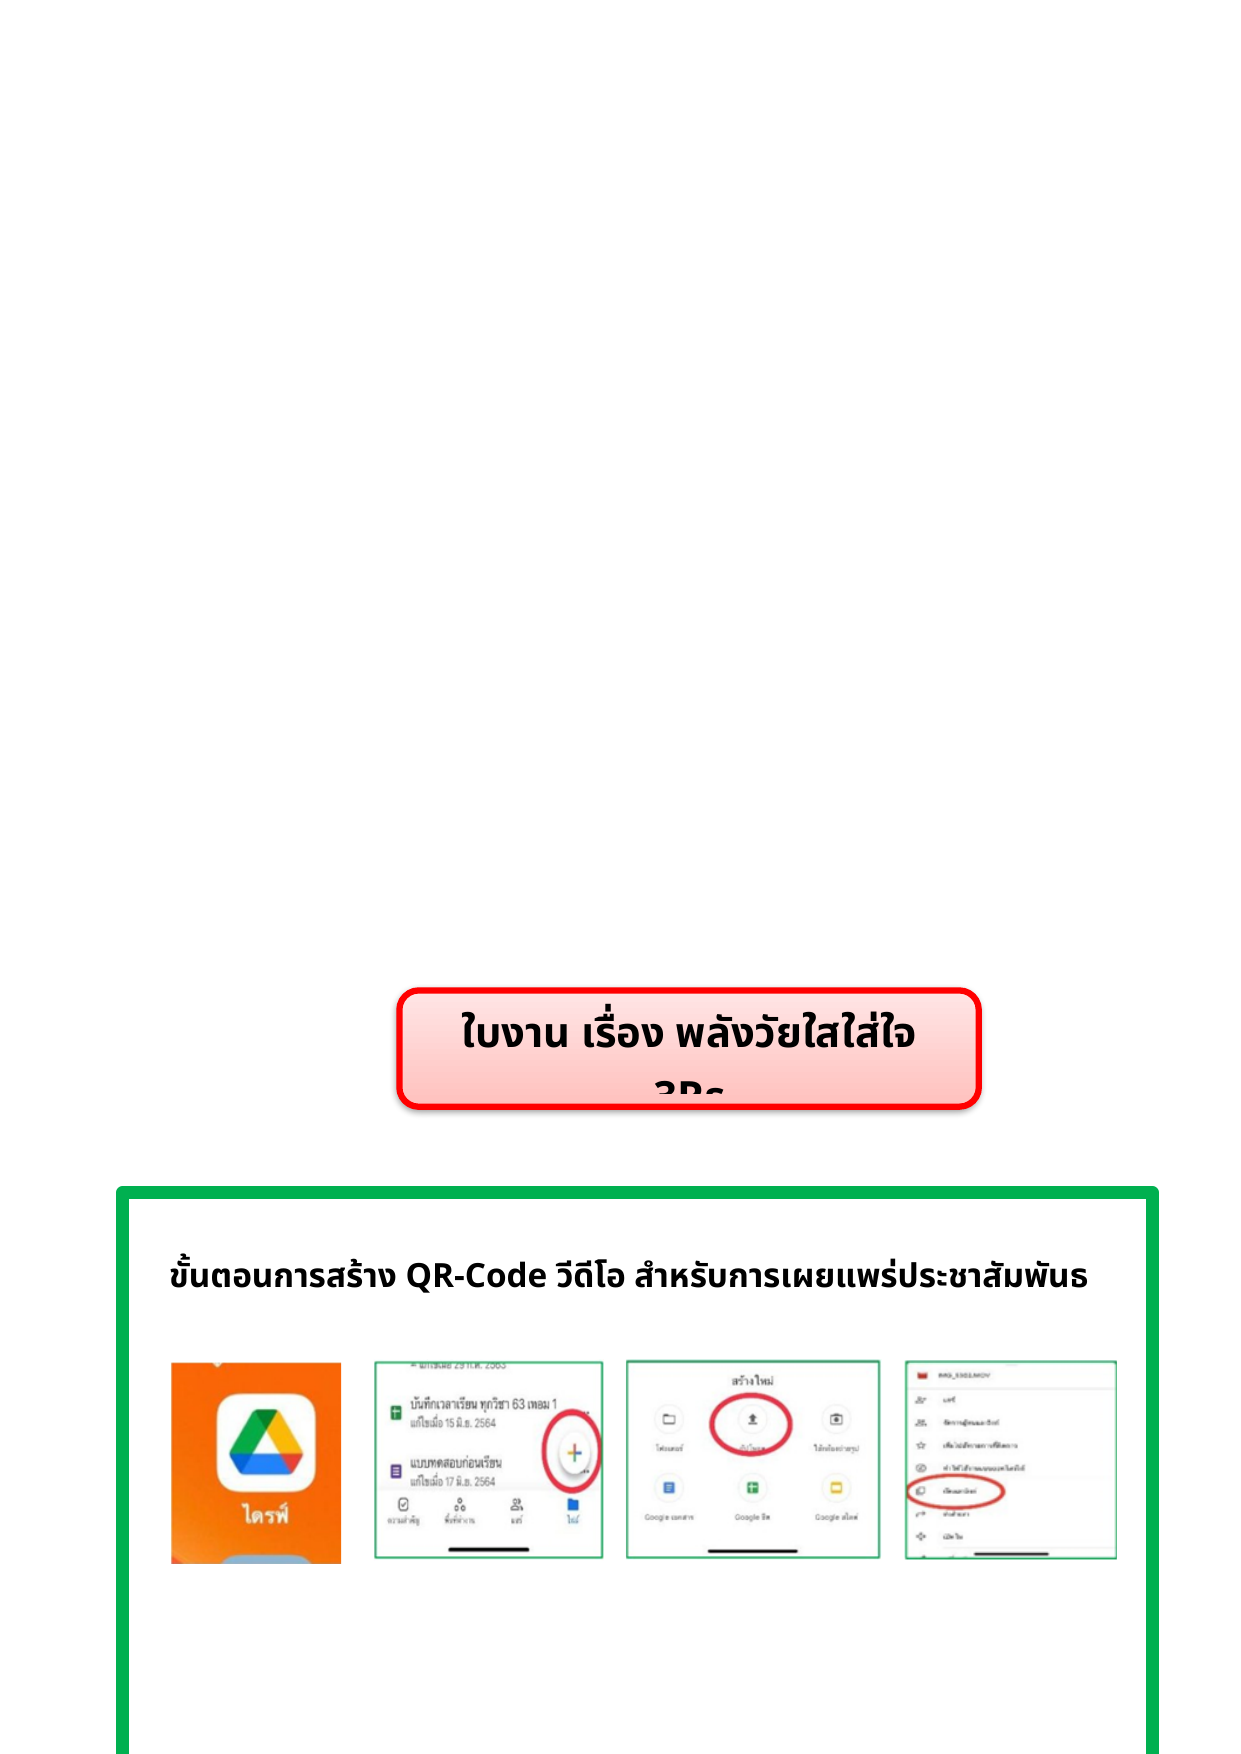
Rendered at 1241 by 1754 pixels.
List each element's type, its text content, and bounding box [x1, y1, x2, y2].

picture [170, 1362, 342, 1564]
text ขั้นตอนการสร้าง QR-Code วีดีโอ สำหรับการเผยแพร่ประชาสัมพันธ [150, 1252, 1107, 1302]
picture [373, 1359, 604, 1561]
picture [625, 1359, 882, 1560]
